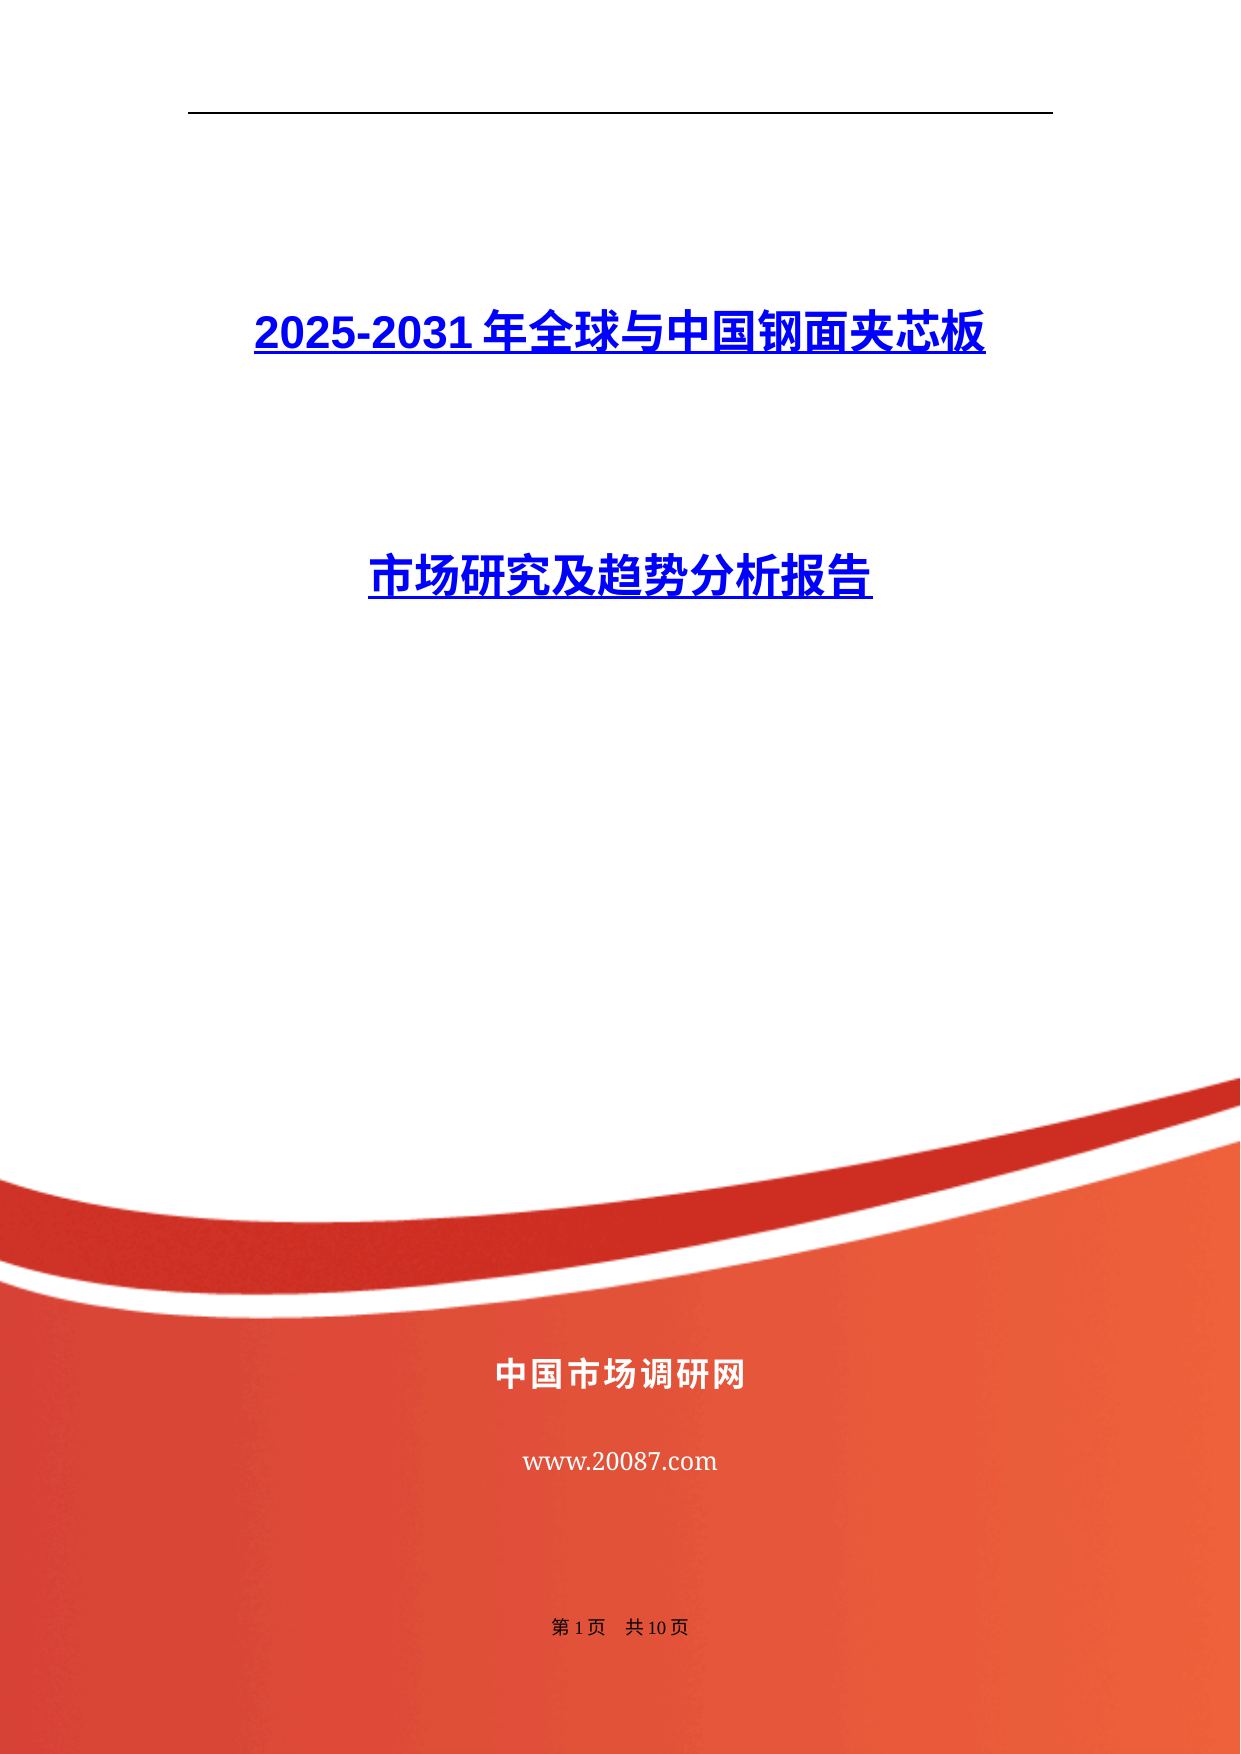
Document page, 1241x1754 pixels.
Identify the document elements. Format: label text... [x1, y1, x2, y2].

subtitle 中国市场调研网 [187, 1339, 1053, 1404]
picture [0, 1006, 1241, 1754]
text www.20087.com [187, 1428, 1053, 1493]
table_header 2025-2031年全球与中国钢面夹芯板市场研究及趋势分析报告 [188, 207, 1053, 773]
